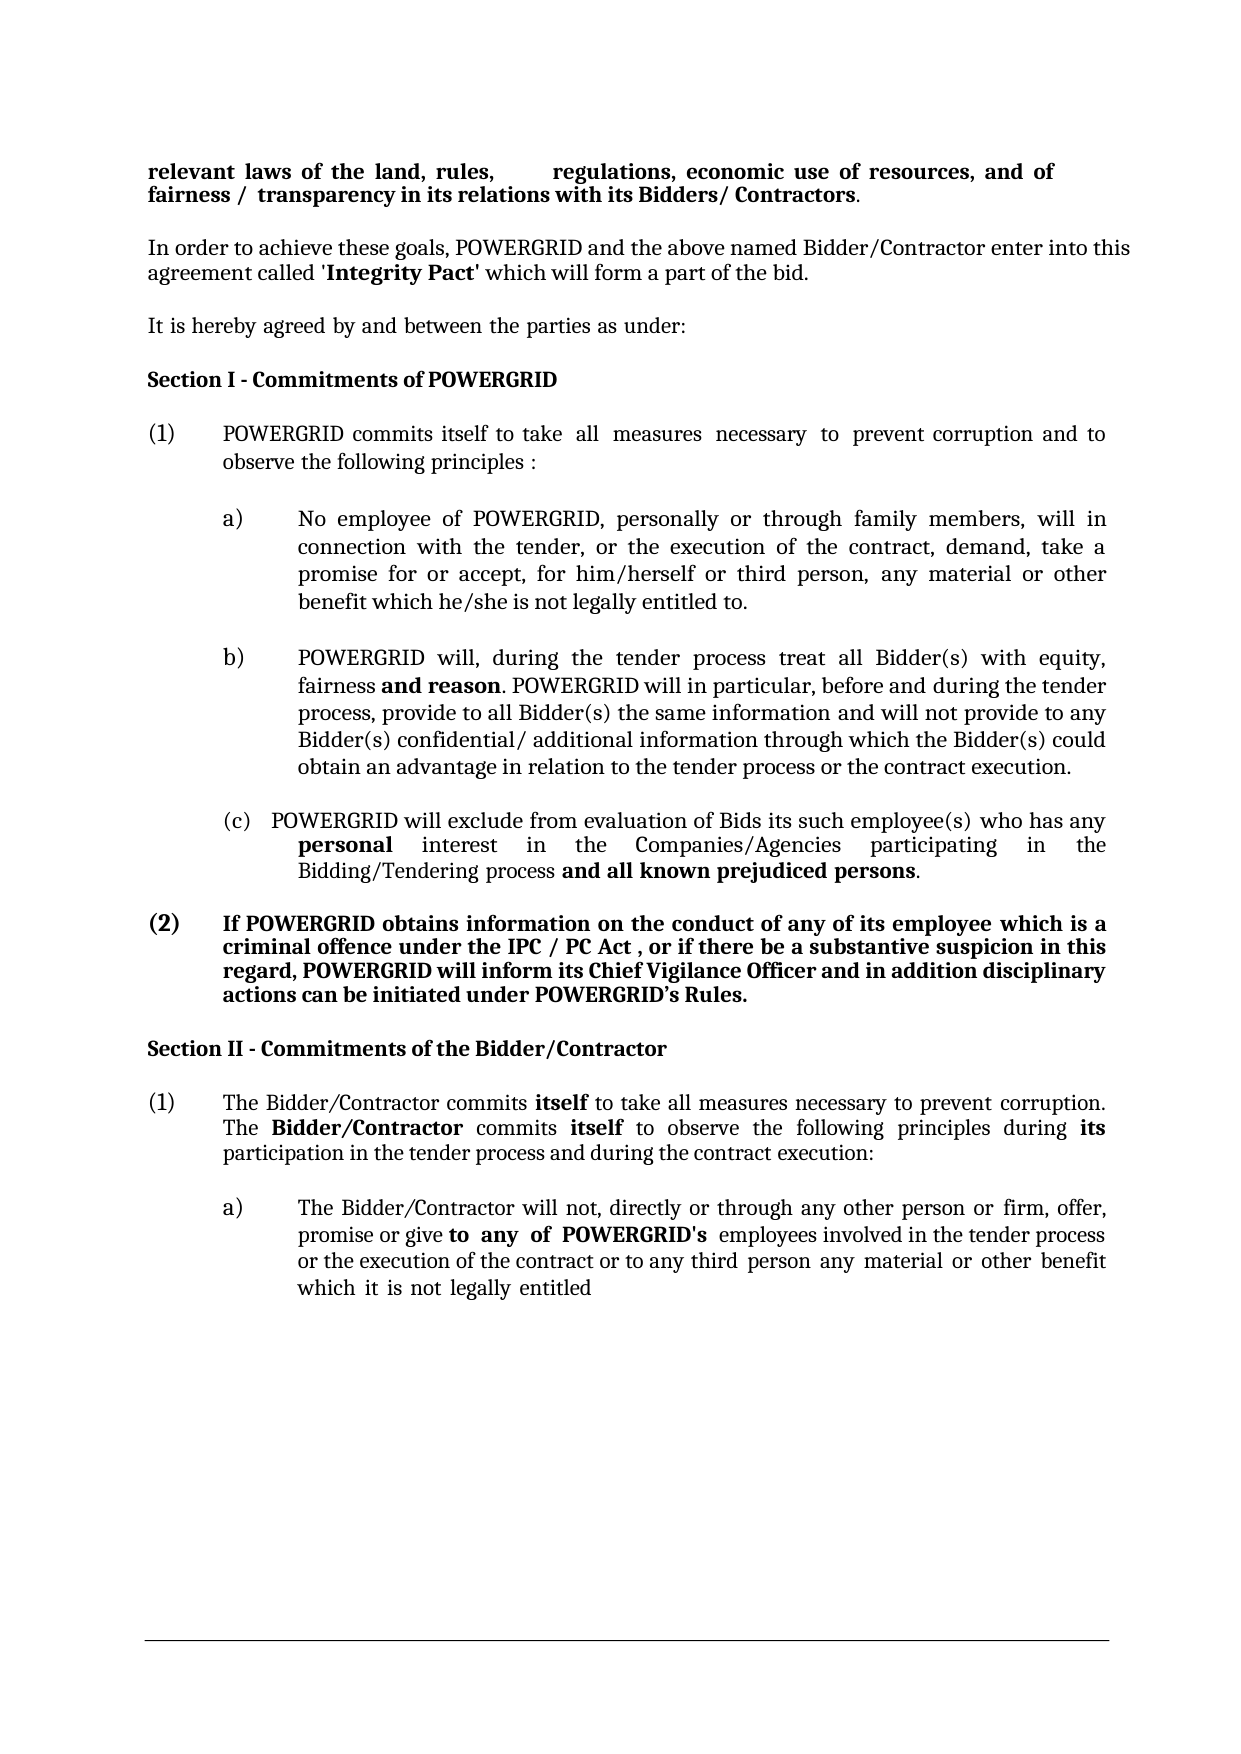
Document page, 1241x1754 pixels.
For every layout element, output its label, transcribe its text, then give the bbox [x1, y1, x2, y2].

list No employee of POWERGRID, personally or through family members, will in connection with the tender, or the execution of the contract, demand, take a promise for or accept, for him/herself or third person, any material or other benefit which he/she is not legally entitled to. [223, 504, 1107, 615]
text It is hereby agreed by and between the parties as under: [148, 313, 1134, 339]
list POWERGRID commits itself to take all measures necessary to prevent corruption and to observe the following principles : [148, 419, 1106, 475]
list The Bidder/Contractor commits itself to take all measures necessary to prevent corruption. The Bidder/Contractor commits itself to observe the following principles during its participation in the tender process and during the contract execution: [148, 1088, 1106, 1166]
text (c) POWERGRID will exclude from evaluation of Bids its such employee(s) who has any personal interest in the Companies/Agencies participating in the Bidding/Tendering process and all known prejudiced persons. [223, 808, 1106, 884]
list POWERGRID will, during the tender process treat all Bidder(s) with equity, fairness and reason. POWERGRID will in particular, before and during the tender process, provide to all Bidder(s) the same information and will not provide to any Bidder(s) confidential/ additional information through which the Bidder(s) could obtain an advantage in relation to the tender process or the contract execution. [223, 643, 1106, 780]
text Section I - Commitments of POWERGRID [148, 366, 1134, 393]
text relevant laws of the land, rules, regulations, economic use of resources, and of fairness / transparency in its relations with its Bidders/ Contractors. [148, 161, 1106, 209]
list The Bidder/Contractor will not, directly or through any other person or firm, offer, promise or give to any of POWERGRID's employees involved in the tender process or the execution of the contract or to any third person any material or other benefit which it is not legally entitled [223, 1193, 1106, 1301]
list If POWERGRID obtains information on the conduct of any of its employee which is a criminal offence under the IPC / PC Act , or if there be a substantive suspicion in this regard, POWERGRID will inform its Chief Vigilance Officer and in addition disciplinary actions can be initiated under POWERGRID’s Rules. [148, 911, 1107, 1008]
text In order to achieve these goals, POWERGRID and the above named Bidder/Contractor enter into this agreement called 'Integrity Pact' which will form a part of the bid. [148, 236, 1134, 286]
text Section II - Commitments of the Bidder/Contractor [148, 1036, 1134, 1062]
